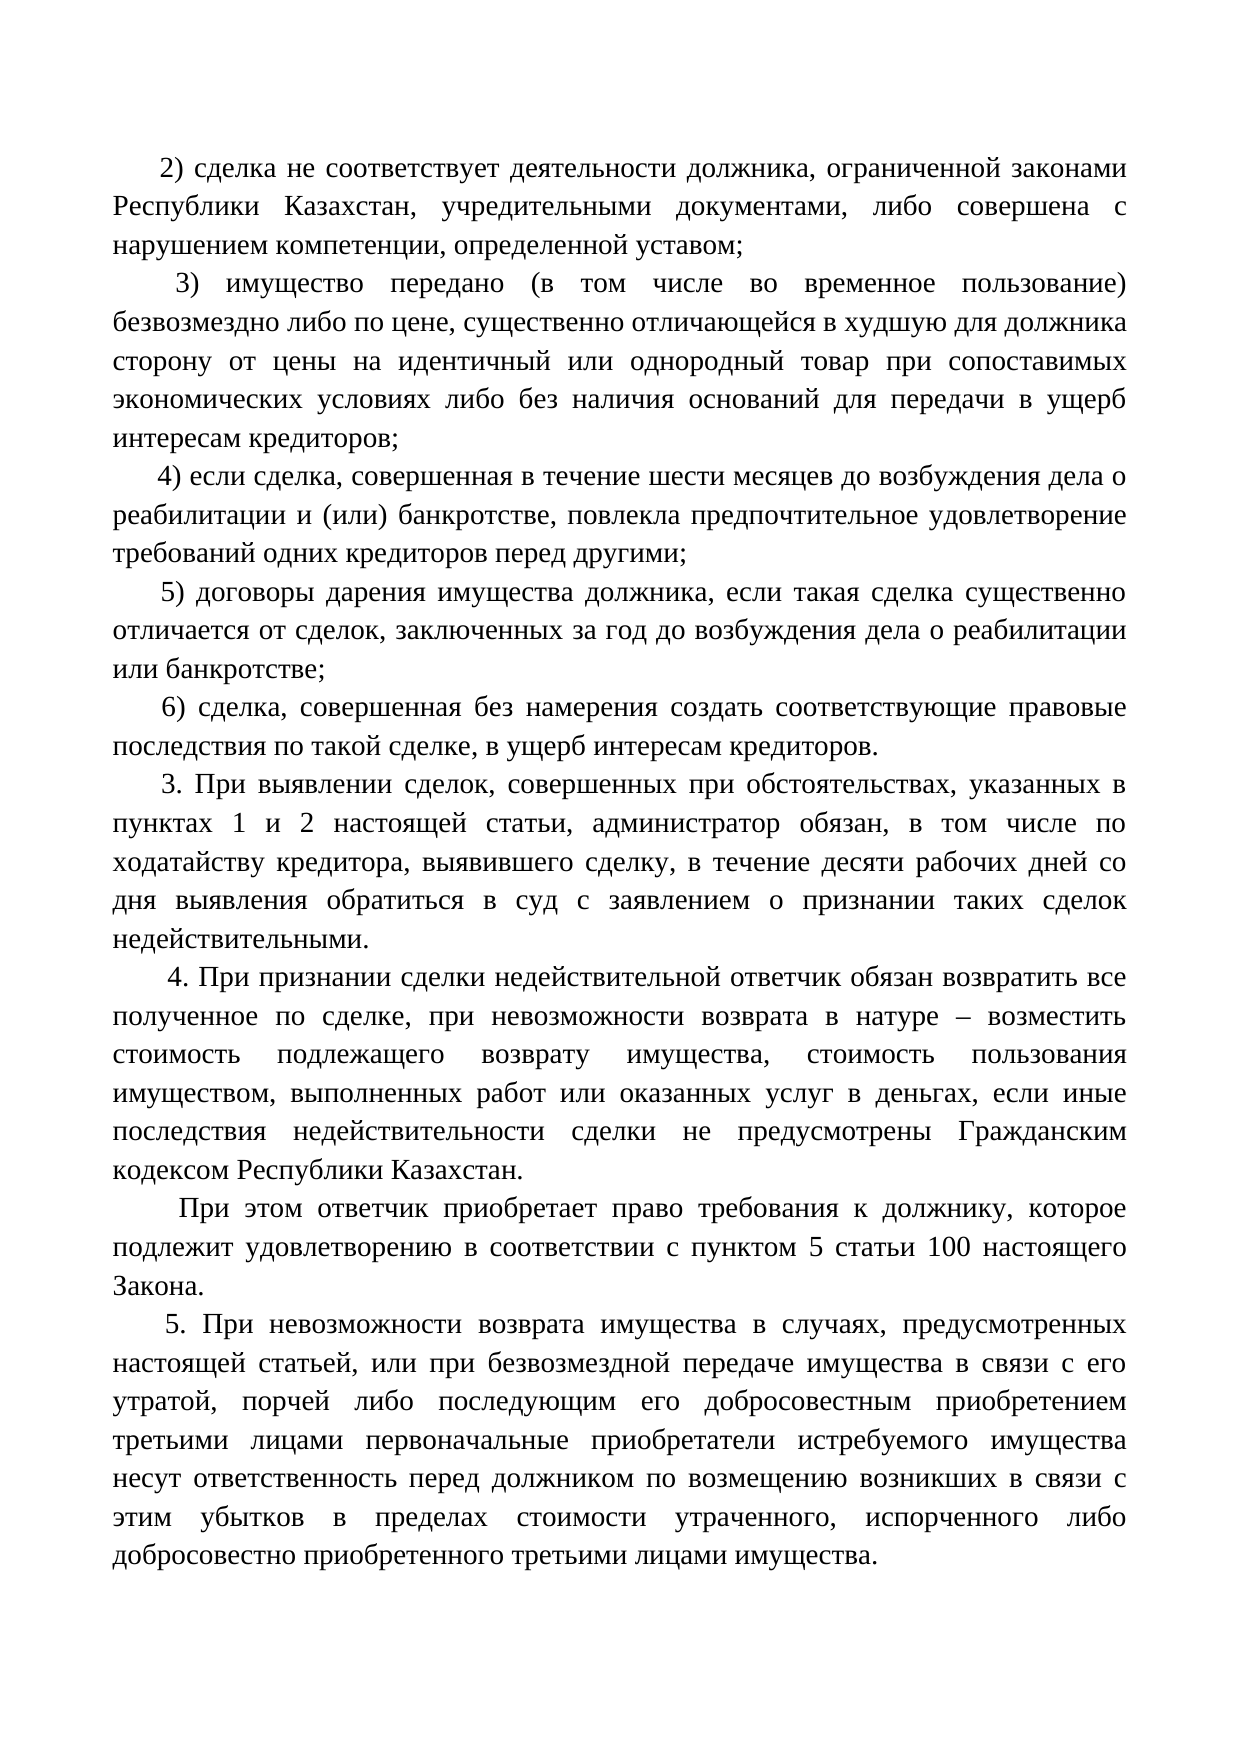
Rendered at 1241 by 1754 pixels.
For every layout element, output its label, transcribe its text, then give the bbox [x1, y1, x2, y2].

text 3) имущество передано (в том числе во временное пользование) безвозмездно либо по цене, существенно отличающейся в худшую для должника сторону от цены на идентичный или однородный товар при сопоставимых экономических условиях либо без наличия оснований для передачи в ущерб интересам кредиторов; [112, 266, 1128, 453]
text 5) договоры дарения имущества должника, если такая сделка существенно отличается от сделок, заключенных за год до возбуждения дела о реабилитации или банкротстве; [112, 574, 1128, 684]
text 4) если сделка, совершенная в течение шести месяцев до возбуждения дела о реабилитации и (или) банкротстве, повлекла предпочтительное удовлетворение требований одних кредиторов перед другими; [112, 458, 1128, 569]
text 5. При невозможности возврата имущества в случаях, предусмотренных настоящей статьей, или при безвозмездной передаче имущества в связи с его утратой, порчей либо последующим его добросовестным приобретением третьими лицами первоначальные приобретатели истребуемого имущества несут ответственность перед должником по возмещению возникших в связи с этим убытков в пределах стоимости утраченного, испорченного либо добросовестно приобретенного третьими лицами имущества. [112, 1306, 1128, 1571]
text 2) сделка не соответствует деятельности должника, ограниченной законами Республики Казахстан, учредительными документами, либо совершена с нарушением компетенции, определенной уставом; [112, 150, 1128, 261]
text 4. При признании сделки недействительной ответчик обязан возвратить все полученное по сделке, при невозможности возврата в натуре – возместить стоимость подлежащего возврату имущества, стоимость пользования имуществом, выполненных работ или оказанных услуг в деньгах, если иные последствия недействительности сделки не предусмотрены Гражданским кодексом Республики Казахстан. [112, 959, 1128, 1186]
text 6) сделка, совершенная без намерения создать соответствующие правовые последствия по такой сделке, в ущерб интересам кредиторов. [112, 689, 1128, 762]
text При этом ответчик приобретает право требования к должнику, которое подлежит удовлетворению в соответствии с пунктом 5 статьи 100 настоящего Закона. [112, 1191, 1128, 1301]
text 3. При выявлении сделок, совершенных при обстоятельствах, указанных в пунктах 1 и 2 настоящей статьи, администратор обязан, в том числе по ходатайству кредитора, выявившего сделку, в течение десяти рабочих дней со дня выявления обратиться в суд с заявлением о признании таких сделок недействительными. [112, 767, 1128, 954]
